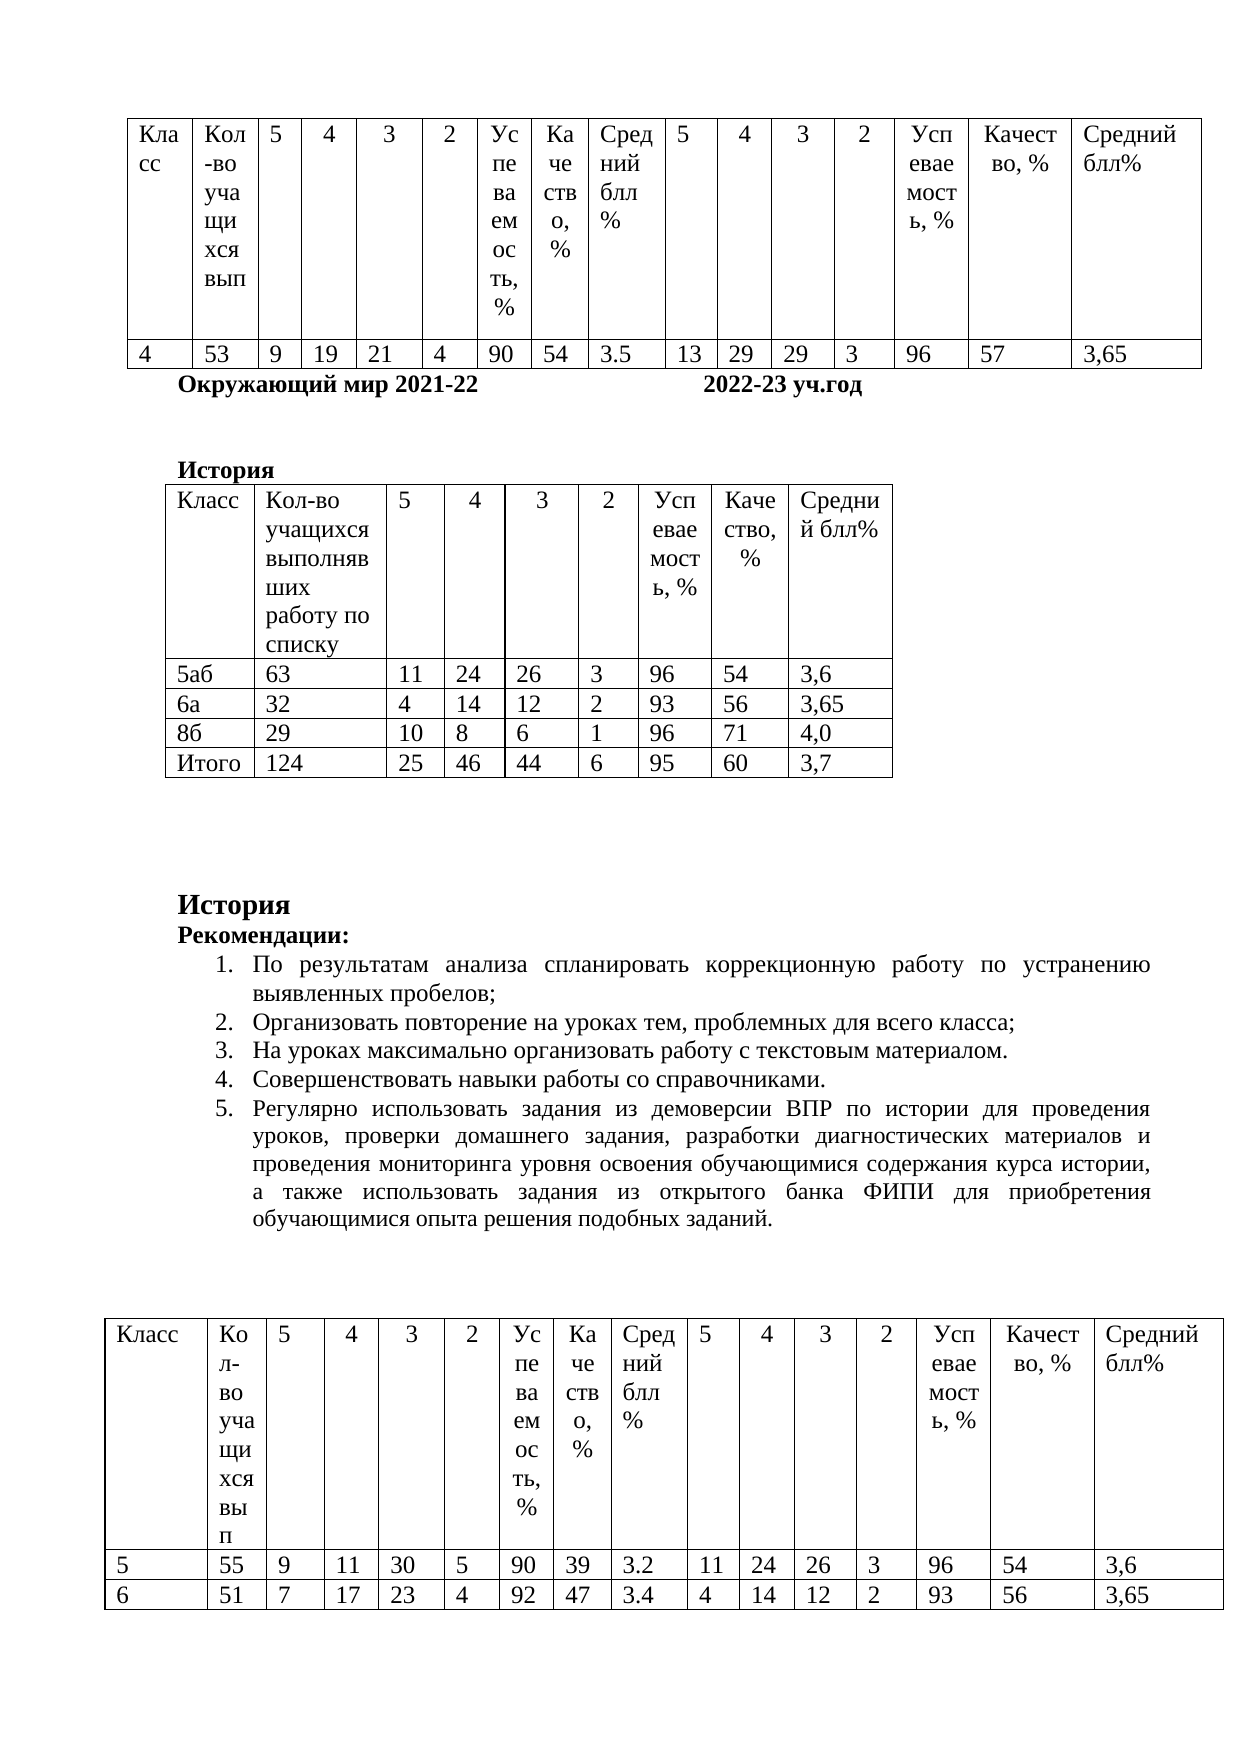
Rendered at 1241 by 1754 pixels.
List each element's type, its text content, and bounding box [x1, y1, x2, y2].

table_cell 93 [639, 689, 711, 717]
list Регулярно использовать задания из демоверсии ВПР по истории для проведения уроков, проверки домашнего задания, разработки диагностических материалов и проведения мониторинга уровня освоения обучающимися содержания курса истории, а также использовать задания из открытого банка ФИПИ для приобретения обучающимися опыта решения подобных заданий. [215, 1093, 1152, 1232]
table_cell 44 [506, 748, 578, 777]
table_cell 55 [208, 1550, 266, 1579]
table_cell 6 [579, 748, 638, 777]
table_cell 4 [445, 1580, 499, 1609]
table_cell 53 [193, 340, 258, 368]
table_cell 3.2 [612, 1550, 687, 1579]
table_cell 39 [554, 1550, 611, 1579]
table_cell 1 [579, 719, 638, 747]
table_cell 3,6 [789, 659, 892, 688]
table_cell 3,65 [1072, 340, 1201, 368]
table_cell 3.4 [612, 1580, 687, 1609]
table_cell 14 [740, 1580, 794, 1609]
table_header 2 [445, 1319, 499, 1549]
table_cell 21 [357, 340, 422, 368]
table_cell 4 [128, 340, 192, 368]
table_header Класс [106, 1319, 207, 1549]
table_cell 6 [506, 719, 578, 747]
table_cell 3 [579, 659, 638, 688]
table_cell 4 [688, 1580, 739, 1609]
table_cell 54 [991, 1550, 1094, 1579]
table_cell 90 [500, 1550, 553, 1579]
table_header 5 [259, 119, 301, 338]
table_cell 3,6 [1095, 1550, 1223, 1579]
text История [177, 456, 1152, 484]
table_cell 3.5 [589, 340, 665, 368]
table_cell 26 [506, 659, 578, 688]
table_cell 4 [423, 340, 477, 368]
table_cell 8б [166, 719, 254, 747]
list Совершенствовать навыки работы со справочниками. [215, 1064, 1152, 1093]
table_header 4 [718, 119, 771, 338]
table_cell 96 [639, 659, 711, 688]
table_cell 13 [666, 340, 717, 368]
table_cell 3,65 [789, 689, 892, 717]
table_cell 54 [712, 659, 788, 688]
table_cell 2 [857, 1580, 916, 1609]
text История [177, 887, 1152, 920]
table_cell 92 [500, 1580, 553, 1609]
table_header Качество, % [969, 119, 1071, 338]
table_header 4 [325, 1319, 378, 1549]
table_header Качество, % [712, 485, 788, 658]
table_cell 46 [445, 748, 504, 777]
table_cell 11 [387, 659, 444, 688]
table_header Успеваемость, % [500, 1319, 553, 1549]
table_header Качество, % [554, 1319, 611, 1549]
table_header 3 [379, 1319, 444, 1549]
table_header 2 [579, 485, 638, 658]
table_cell 71 [712, 719, 788, 747]
table_cell 25 [387, 748, 444, 777]
table_header Успеваемость, % [895, 119, 968, 338]
table_header Класс [166, 485, 254, 658]
table_cell 6 [106, 1580, 207, 1609]
table_cell 9 [259, 340, 301, 368]
table_header Средний блл% [589, 119, 665, 338]
table_header 3 [772, 119, 834, 338]
table_cell 24 [445, 659, 504, 688]
table_header 3 [357, 119, 422, 338]
table_cell 93 [917, 1580, 990, 1609]
table_cell 96 [639, 719, 711, 747]
table_header 4 [302, 119, 356, 338]
table_cell 29 [255, 719, 386, 747]
table_header Средний блл% [1095, 1319, 1223, 1549]
table_header 2 [857, 1319, 916, 1549]
text Окружающий мир 2021-22 2022-23 уч.год [177, 369, 1152, 398]
table_cell 96 [895, 340, 968, 368]
table_cell 24 [740, 1550, 794, 1579]
table_cell 19 [302, 340, 356, 368]
table_header Кол-во учащихся выполнявших работу по списку [255, 485, 386, 658]
table_header Успеваемость, % [478, 119, 531, 338]
table_cell 90 [478, 340, 531, 368]
table_cell 5 [445, 1550, 499, 1579]
table_cell 56 [991, 1580, 1094, 1609]
table_header 5 [688, 1319, 739, 1549]
table_cell 26 [795, 1550, 856, 1579]
table_header Средний блл% [789, 485, 892, 658]
table_cell 29 [772, 340, 834, 368]
table_cell Итого [166, 748, 254, 777]
table_cell 30 [379, 1550, 444, 1579]
table_header Кол-во учащихся вып [208, 1319, 266, 1549]
table_cell 124 [255, 748, 386, 777]
table_header 2 [423, 119, 477, 338]
table_cell 32 [255, 689, 386, 717]
table_cell 11 [688, 1550, 739, 1579]
table_cell 9 [267, 1550, 324, 1579]
table_cell 95 [639, 748, 711, 777]
table_cell 5аб [166, 659, 254, 688]
table_cell 63 [255, 659, 386, 688]
table_cell 3,7 [789, 748, 892, 777]
table_cell 29 [718, 340, 771, 368]
table_header Кол-во учащихся вып [193, 119, 258, 338]
table_header Класс [128, 119, 192, 338]
table_header 5 [387, 485, 444, 658]
table_cell 17 [325, 1580, 378, 1609]
table_cell 12 [795, 1580, 856, 1609]
table_cell 60 [712, 748, 788, 777]
table_header 4 [445, 485, 504, 658]
table_cell 4 [387, 689, 444, 717]
table_cell 51 [208, 1580, 266, 1609]
table_cell 3 [857, 1550, 916, 1579]
list Организовать повторение на уроках тем, проблемных для всего класса; [215, 1007, 1152, 1035]
table_header 4 [740, 1319, 794, 1549]
table_header Средний блл% [1072, 119, 1201, 338]
table_cell 6а [166, 689, 254, 717]
table_cell 57 [969, 340, 1071, 368]
table_cell 3,65 [1095, 1580, 1223, 1609]
table_header 5 [666, 119, 717, 338]
table_header 3 [795, 1319, 856, 1549]
table_cell 23 [379, 1580, 444, 1609]
table_cell 8 [445, 719, 504, 747]
table_cell 12 [506, 689, 578, 717]
table_cell 5 [106, 1550, 207, 1579]
table_cell 2 [579, 689, 638, 717]
table_cell 54 [532, 340, 588, 368]
table_cell 4,0 [789, 719, 892, 747]
table_header Качество, % [532, 119, 588, 338]
table_header Успеваемость, % [639, 485, 711, 658]
table_cell 96 [917, 1550, 990, 1579]
table_cell 3 [835, 340, 894, 368]
table_cell 10 [387, 719, 444, 747]
table_cell 11 [325, 1550, 378, 1579]
table_cell 7 [267, 1580, 324, 1609]
table_header 3 [506, 485, 578, 658]
table_cell 14 [445, 689, 504, 717]
table_header Успеваемость, % [917, 1319, 990, 1549]
list По результатам анализа спланировать коррекционную работу по устранению выявленных пробелов; [215, 949, 1152, 1007]
table_header 2 [835, 119, 894, 338]
table_header Средний блл% [612, 1319, 687, 1549]
table_cell 56 [712, 689, 788, 717]
table_cell 47 [554, 1580, 611, 1609]
table_header 5 [267, 1319, 324, 1549]
text Рекомендации: [177, 920, 1152, 949]
list На уроках максимально организовать работу с текстовым материалом. [215, 1035, 1152, 1064]
table_header Качество, % [991, 1319, 1094, 1549]
